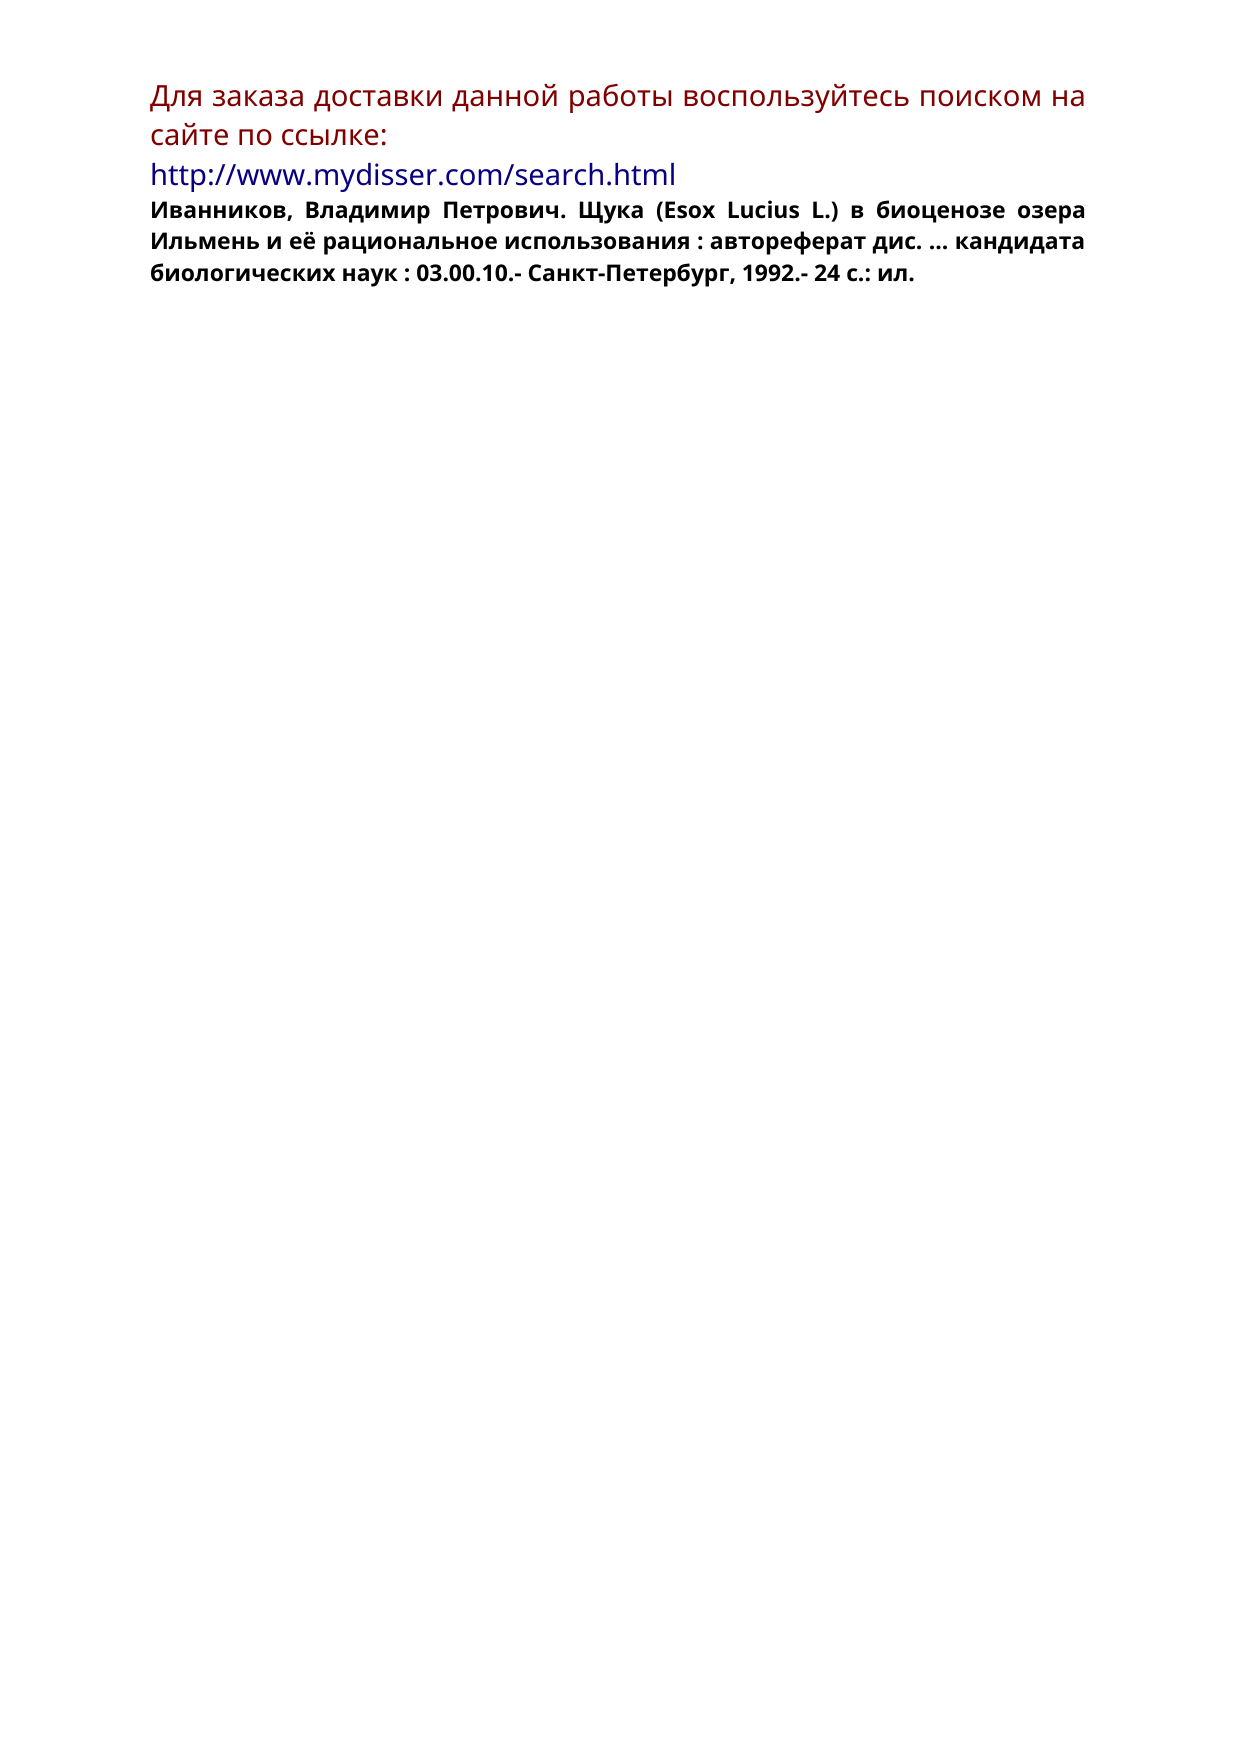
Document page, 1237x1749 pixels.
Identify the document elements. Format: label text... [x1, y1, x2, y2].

text Иванников, Владимир Петрович. Щука (Esox Lucius L.) в биоценозе озера Ильмень и её рациональное использования : автореферат дис. ... кандидата биологических наук : 03.00.10.- Санкт-Петербург, 1992.- 24 с.: ил. [150, 194, 1086, 288]
